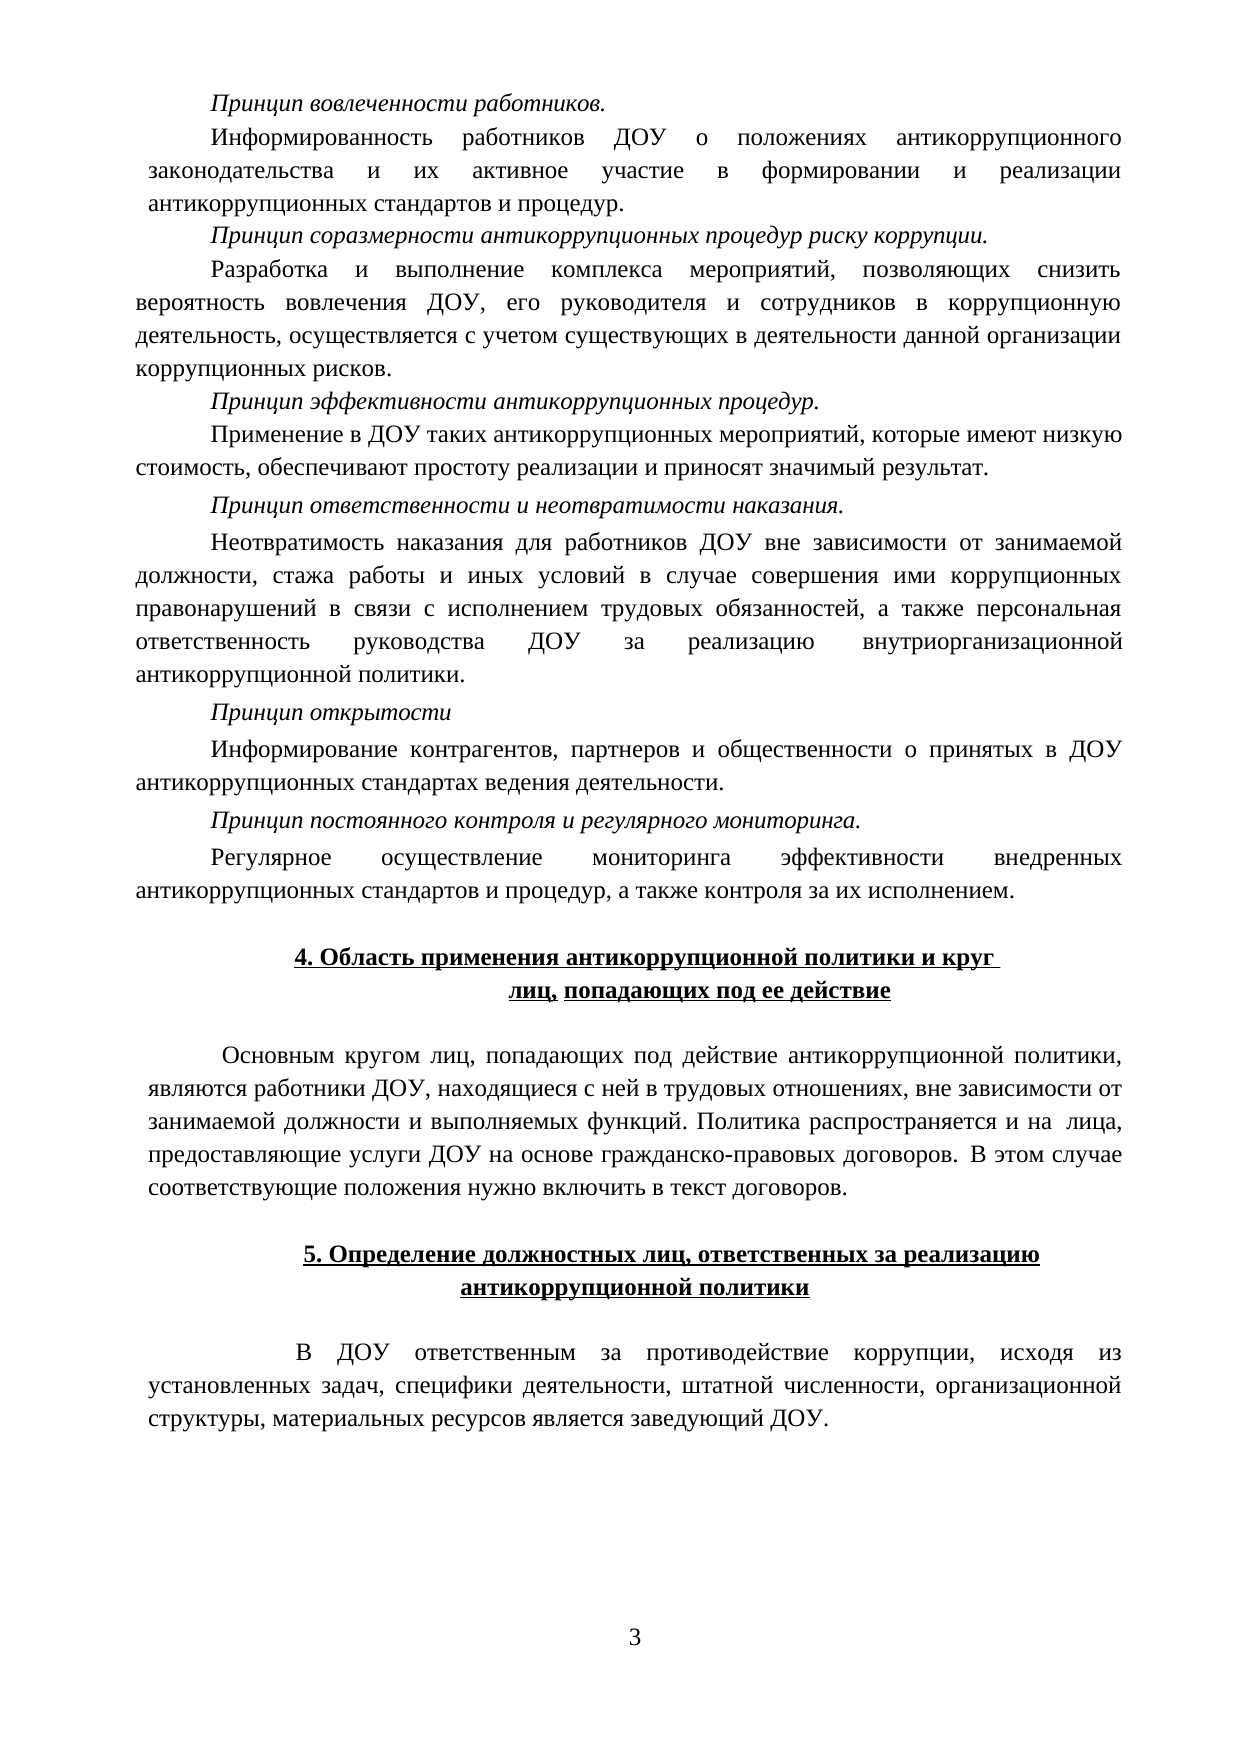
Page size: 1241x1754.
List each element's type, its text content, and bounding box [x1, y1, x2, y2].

text Информирование контрагентов, партнеров и общественности о принятых в ДОУ антикоррупционных стандартах ведения деятельности. [135, 734, 1123, 796]
text В ДОУ ответственным за противодействие коррупции, исходя из установленных задач, специфики деятельности, штатной численности, организационной структуры, материальных ресурсов является заведующий ДОУ. [148, 1337, 1122, 1432]
text Разработка и выполнение комплекса мероприятий, позволяющих снизить вероятность вовлечения ДОУ, его руководителя и сотрудников в коррупционную деятельность, осуществляется с учетом существующих в деятельности данной организации коррупционных рисков. [135, 254, 1122, 382]
subtitle Определение должностных лиц, ответственных за реализацию антикоррупционной политики [303, 1239, 1040, 1264]
text Принцип ответственности и неотвратимости наказания. [135, 490, 1123, 518]
text Информированность работников ДОУ о положениях антикоррупционного законодательства и их активное участие в формировании и реализации антикоррупционных стандартов и процедур. [148, 122, 1122, 217]
subtitle Область применения антикоррупционной политики и круг лиц, попадающих под ее действие [294, 942, 1049, 1003]
text Принцип открытости [135, 697, 1123, 726]
text Принцип соразмерности антикоррупционных процедур риску коррупции. [135, 221, 1134, 249]
text Принцип эффективности антикоррупционных процедур. [135, 386, 1134, 415]
text Неотвратимость наказания для работников ДОУ вне зависимости от занимаемой должности, стажа работы и иных условий в случае совершения ими коррупционных правонарушений в связи с исполнением трудовых обязанностей, а также персональная ответственность руководства ДОУ за реализацию внутриорганизационной антикоррупционной политики. [135, 527, 1123, 688]
text Регулярное осуществление мониторинга эффективности внедренных антикоррупционных стандартов и процедур, а также контроля за их исполнением. [135, 842, 1123, 904]
text Принцип постоянного контроля и регулярного мониторинга. [135, 805, 1123, 833]
text Основным кругом лиц, попадающих под действие антикоррупционной политики, являются работники ДОУ, находящиеся с ней в трудовых отношениях, вне зависимости от занимаемой должности и выполняемых функций. Политика распространяется и на лица, предоставляющие услуги ДОУ на основе гражданско-правовых договоров. В этом случае соответствующие положения нужно включить в текст договоров. [148, 1040, 1122, 1201]
text Применение в ДОУ таких антикоррупционных мероприятий, которые имеют низкую стоимость, обеспечивают простоту реализации и приносят значимый результат. [135, 419, 1123, 481]
text Принцип вовлеченности работников. [135, 89, 1134, 117]
subtitle Определение должностных лиц, ответственных за реализацию антикоррупционной политики [303, 1266, 1040, 1301]
